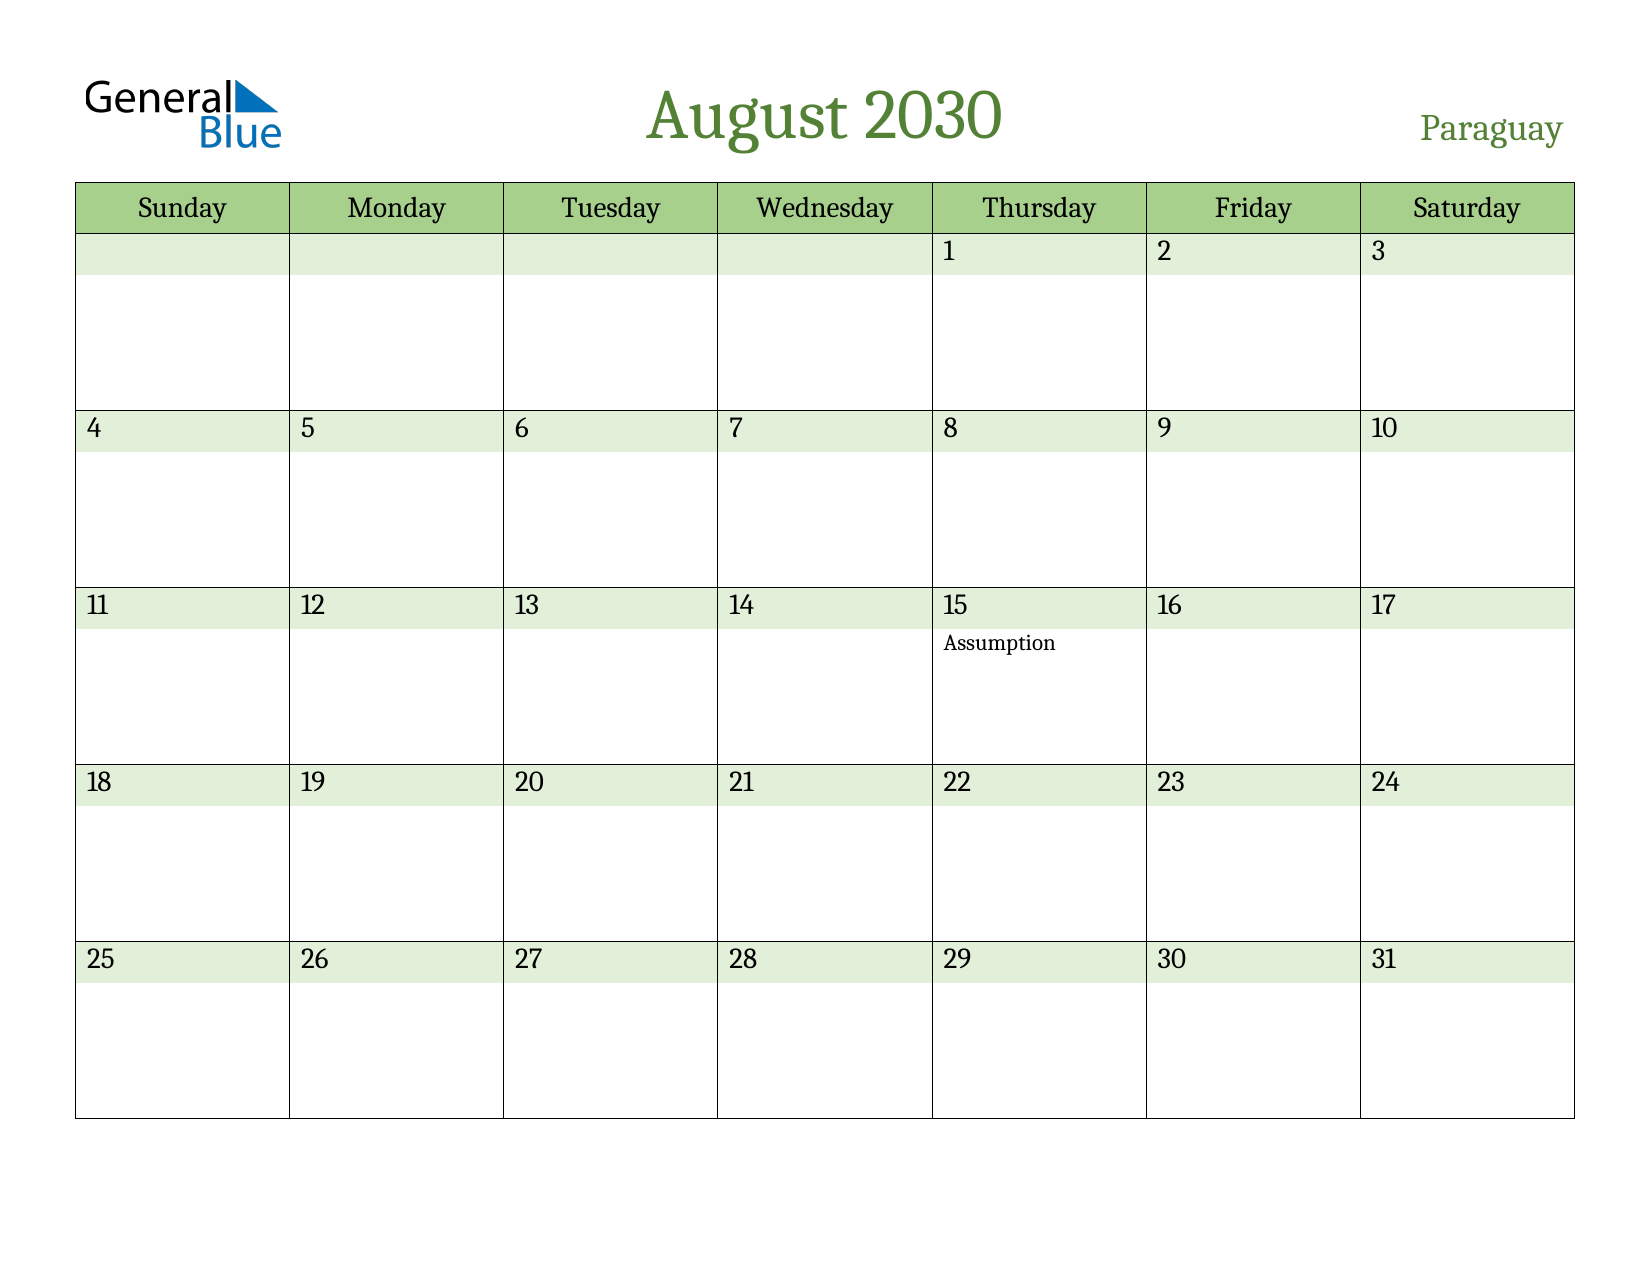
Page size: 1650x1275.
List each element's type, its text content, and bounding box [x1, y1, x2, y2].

picture [86, 80, 281, 148]
table_cell 10 [1361, 411, 1574, 452]
table_cell 23 [1147, 765, 1360, 806]
table_cell [1147, 629, 1360, 764]
table_cell 15 [933, 588, 1146, 629]
table_cell [290, 983, 503, 1118]
table_cell [76, 452, 289, 587]
table_cell 20 [504, 765, 717, 806]
table_cell [933, 275, 1146, 410]
table_cell 22 [933, 765, 1146, 806]
table_cell Tuesday [504, 183, 717, 233]
table_cell [290, 629, 503, 764]
table_cell 25 [76, 942, 289, 983]
table_cell [1147, 983, 1360, 1118]
table_cell [76, 806, 289, 941]
table_cell 1 [933, 234, 1146, 275]
table_cell [1147, 452, 1360, 587]
table_cell Wednesday [718, 183, 932, 233]
table_cell 26 [290, 942, 503, 983]
table_cell 18 [76, 765, 289, 806]
table_cell [504, 452, 717, 587]
table_header [76, 75, 503, 182]
table_cell 6 [504, 411, 717, 452]
table_cell [718, 806, 932, 941]
table_cell [76, 983, 289, 1118]
table_cell [1147, 806, 1360, 941]
table_cell [290, 275, 503, 410]
table_cell 8 [933, 411, 1146, 452]
table_cell [933, 806, 1146, 941]
table_cell [718, 452, 932, 587]
table_cell [290, 452, 503, 587]
table_cell [504, 275, 717, 410]
table_cell 4 [76, 411, 289, 452]
table_cell 16 [1147, 588, 1360, 629]
table_cell 17 [1361, 588, 1574, 629]
table_cell 28 [718, 942, 932, 983]
table_cell [1361, 452, 1574, 587]
table_cell 9 [1147, 411, 1360, 452]
table_cell Friday [1147, 183, 1360, 233]
table_cell [718, 275, 932, 410]
table_header August 2030 [504, 75, 1146, 182]
table_cell 27 [504, 942, 717, 983]
table_cell 21 [718, 765, 932, 806]
table_cell [76, 234, 289, 275]
table_cell Monday [290, 183, 503, 233]
table_cell 31 [1361, 942, 1574, 983]
table_cell Thursday [933, 183, 1146, 233]
table_cell [1361, 629, 1574, 764]
table_cell [1147, 275, 1360, 410]
table_cell [1361, 275, 1574, 410]
table_cell 3 [1361, 234, 1574, 275]
table_cell [290, 234, 503, 275]
table_cell [718, 983, 932, 1118]
table_cell [290, 806, 503, 941]
table_cell 7 [718, 411, 932, 452]
table_cell 30 [1147, 942, 1360, 983]
table_cell Assumption [933, 629, 1146, 764]
table_cell 13 [504, 588, 717, 629]
table_cell [1361, 983, 1574, 1118]
table_cell 19 [290, 765, 503, 806]
table_cell 29 [933, 942, 1146, 983]
table_cell 2 [1147, 234, 1360, 275]
table_cell [504, 234, 717, 275]
table_cell [504, 806, 717, 941]
table_cell [76, 629, 289, 764]
table_cell [933, 452, 1146, 587]
table_cell [1361, 806, 1574, 941]
table_header Paraguay [1146, 75, 1574, 182]
table_cell [504, 983, 717, 1118]
table_cell [718, 629, 932, 764]
table_cell 11 [76, 588, 289, 629]
table_cell [933, 983, 1146, 1118]
table_cell 5 [290, 411, 503, 452]
table_cell [76, 275, 289, 410]
table_cell 12 [290, 588, 503, 629]
table_cell 14 [718, 588, 932, 629]
table_cell [718, 234, 932, 275]
table_cell 24 [1361, 765, 1574, 806]
table_cell Saturday [1361, 183, 1574, 233]
table_cell [504, 629, 717, 764]
table_cell Sunday [76, 183, 289, 233]
